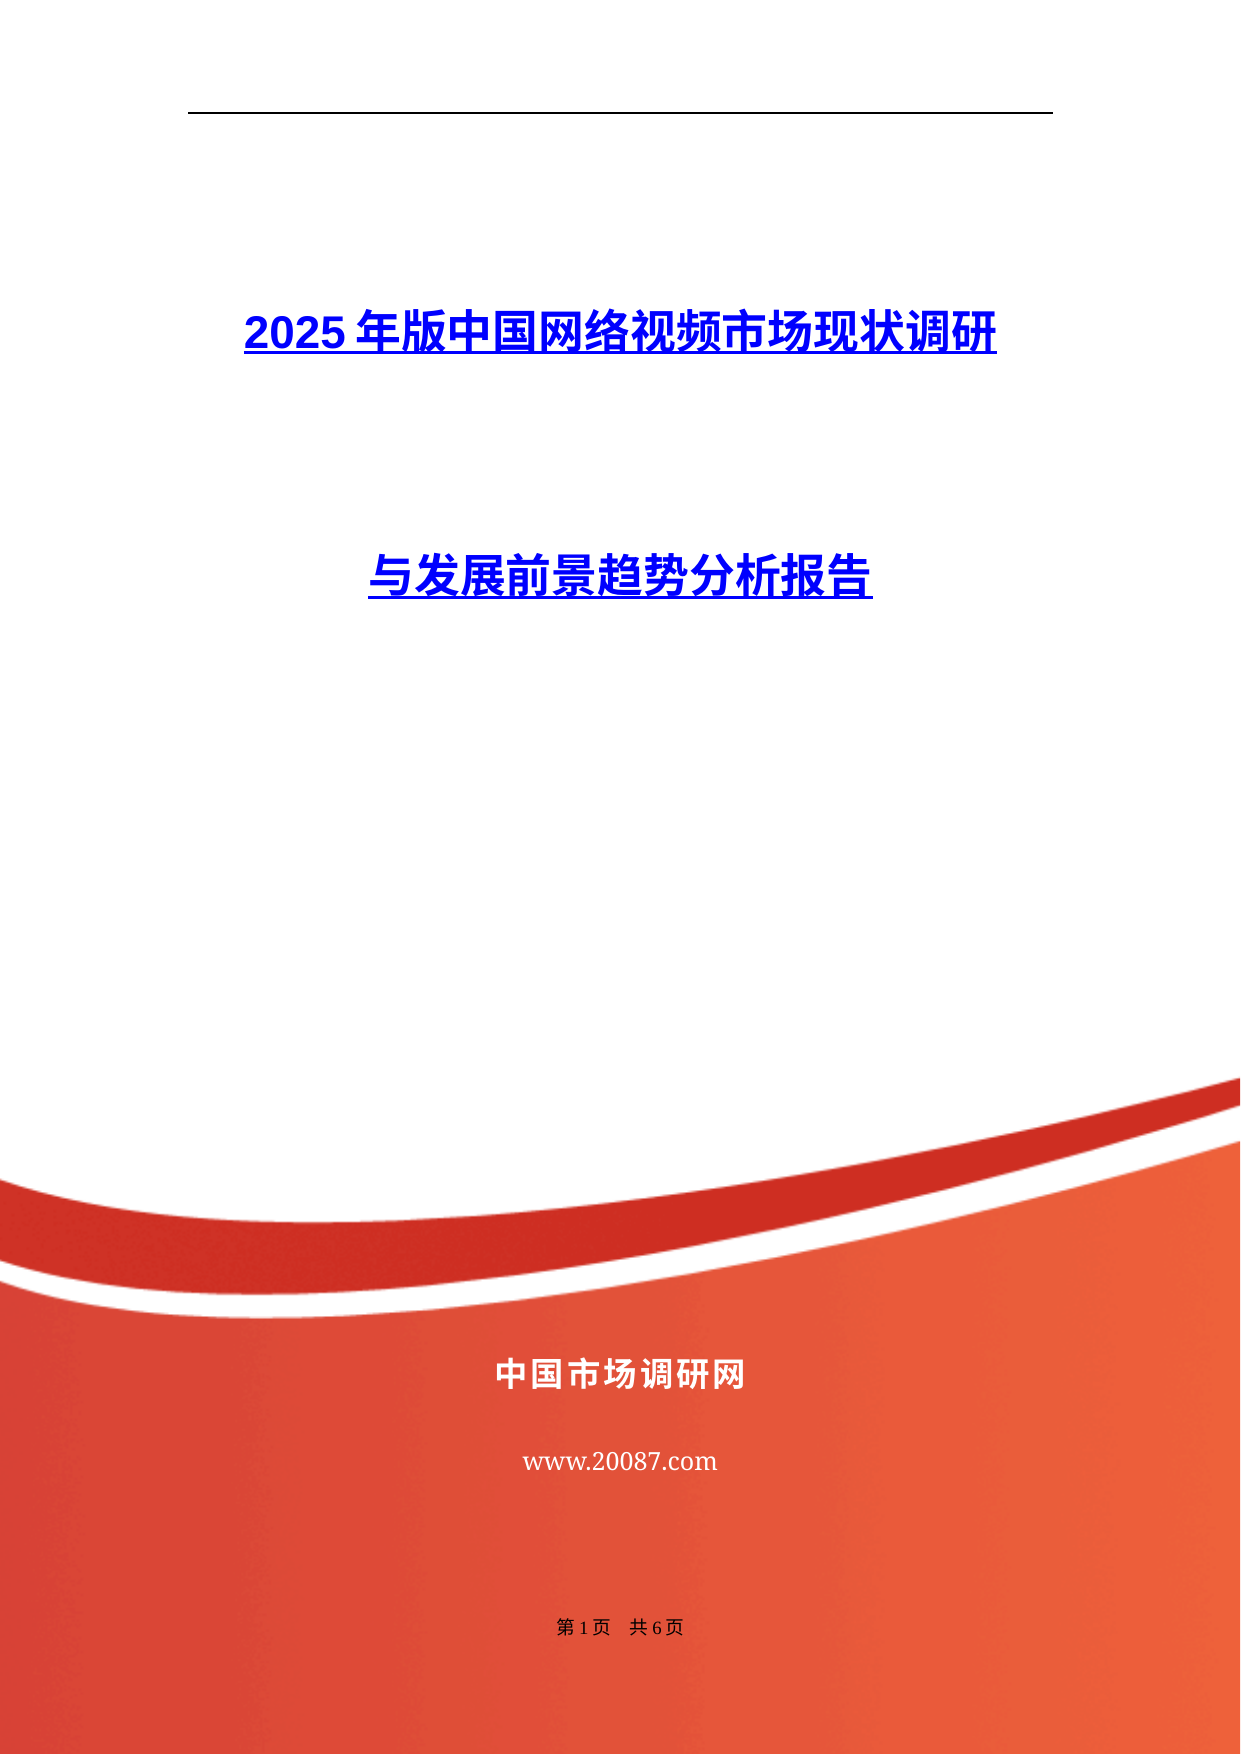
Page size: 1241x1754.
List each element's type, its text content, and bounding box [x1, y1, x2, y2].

subtitle 中国市场调研网 [187, 1339, 1053, 1404]
table_header 2025年版中国网络视频市场现状调研与发展前景趋势分析报告 [188, 207, 1053, 773]
text www.20087.com [187, 1428, 1053, 1493]
picture [0, 1006, 1241, 1754]
